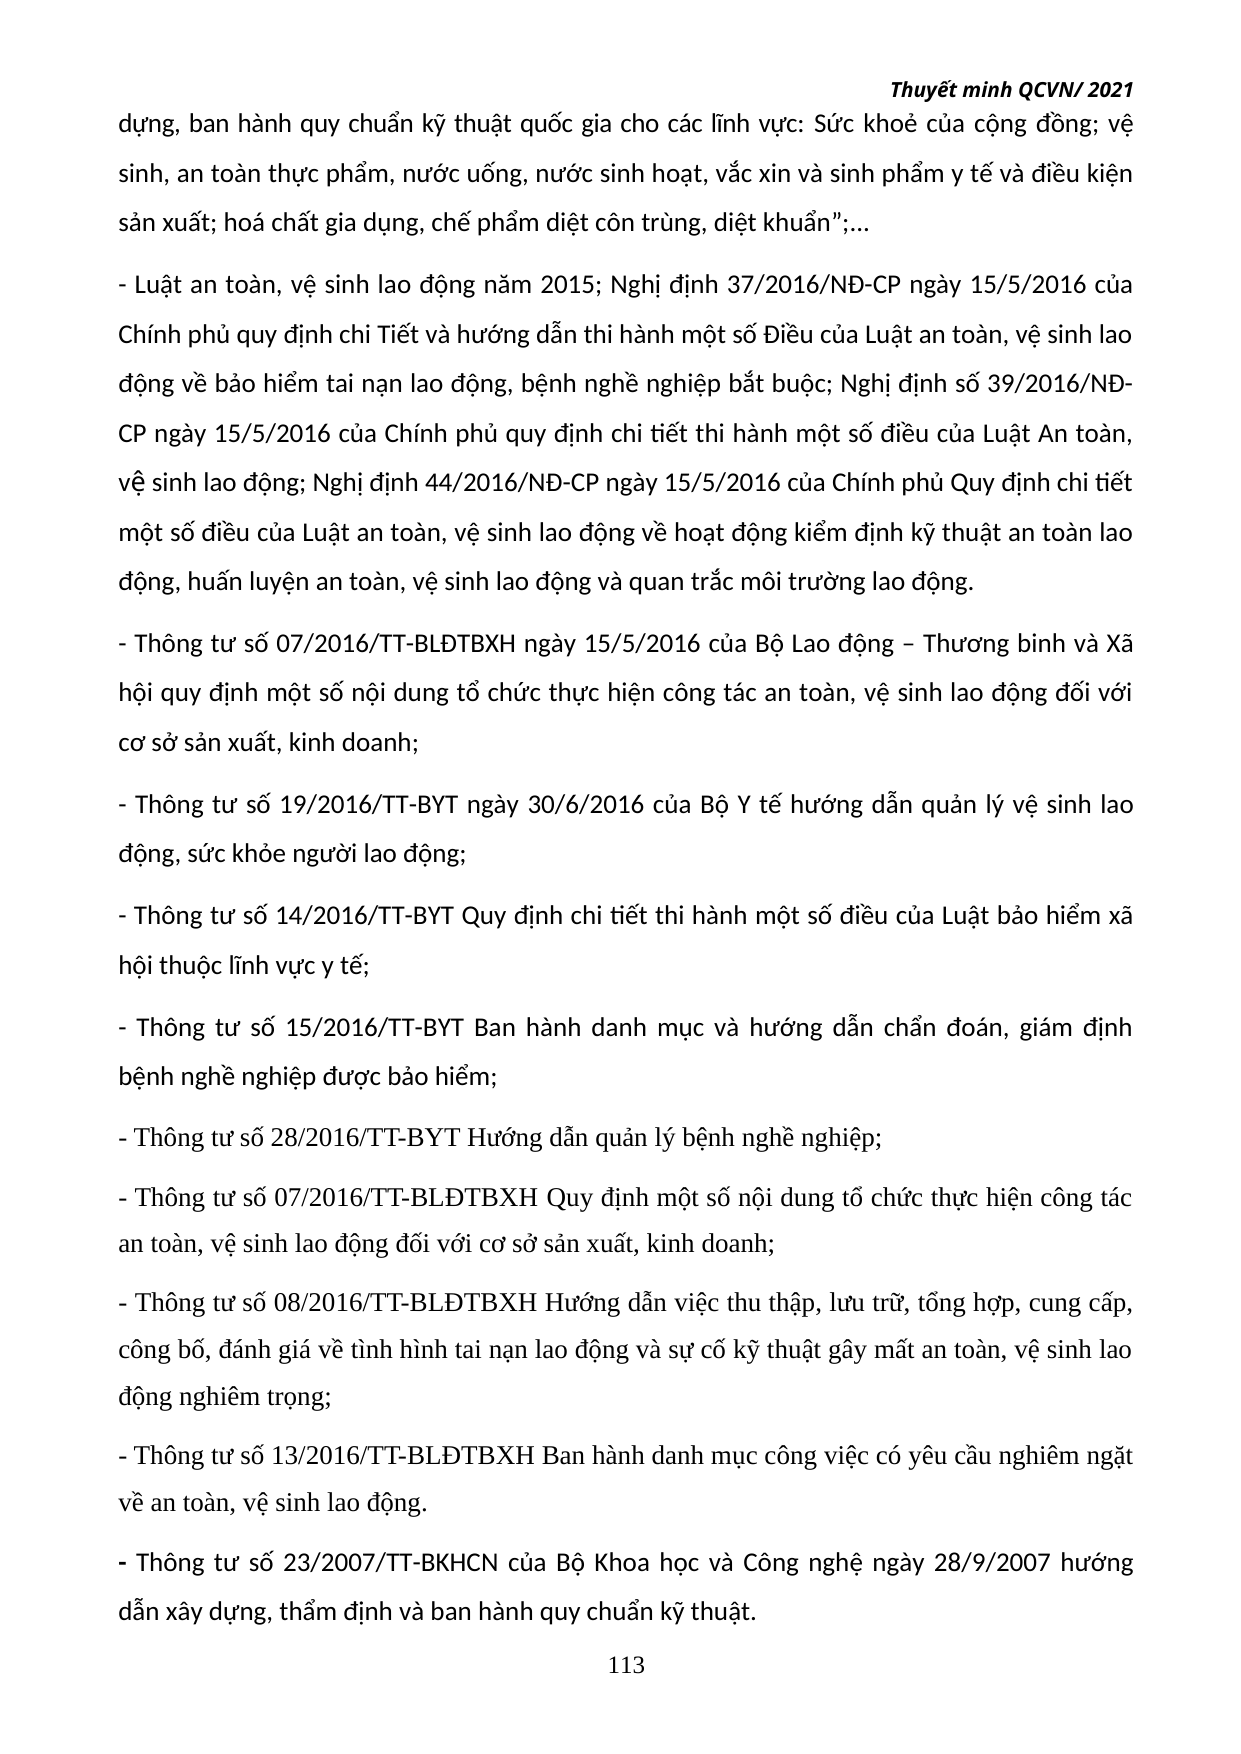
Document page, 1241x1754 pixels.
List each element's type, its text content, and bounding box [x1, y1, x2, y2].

text - Thông tư số 13/2016/TT-BLĐTBXH Ban hành danh mục công việc có yêu cầu nghiêm ngặt về an toàn, vệ sinh lao động. [118, 1439, 1134, 1517]
text - Thông tư số 08/2016/TT-BLĐTBXH Hướng dẫn việc thu thập, lưu trữ, tổng hợp, cung cấp, công bố, đánh giá về tình hình tai nạn lao động và sự cố kỹ thuật gây mất an toàn, vệ sinh lao động nghiêm trọng; [118, 1286, 1134, 1411]
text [118, 106, 1134, 238]
text - Thông tư số 07/2016/TT-BLĐTBXH Quy định một số nội dung tổ chức thực hiện công tác an toàn, vệ sinh lao động đối với cơ sở sản xuất, kinh doanh; [118, 1181, 1134, 1258]
text - Thông tư số 28/2016/TT-BYT Hướng dẫn quản lý bệnh nghề nghiệp; [118, 1121, 1134, 1153]
text - Thông tư số 14/2016/TT-BYT Quy định chi tiết thi hành một số điều của Luật bảo hiểm xã hội thuộc lĩnh vực y tế; [118, 898, 1134, 981]
text - Thông tư số 23/2007/TT-BKHCN của Bộ Khoa học và Công nghệ ngày 28/9/2007 hướng dẫn xây dựng, thẩm định và ban hành quy chuẩn kỹ thuật. [118, 1545, 1134, 1627]
text - Thông tư số 19/2016/TT-BYT ngày 30/6/2016 của Bộ Y tế hướng dẫn quản lý vệ sinh lao động, sức khỏe người lao động; [118, 787, 1134, 869]
text - Thông tư số 15/2016/TT-BYT Ban hành danh mục và hướng dẫn chẩn đoán, giám định bệnh nghề nghiệp được bảo hiểm; [118, 1010, 1134, 1092]
text - Luật an toàn, vệ sinh lao động năm 2015; Nghị định 37/2016/NĐ-CP ngày 15/5/2016 của Chính phủ quy định chi Tiết và hướng dẫn thi hành một số Điều của Luật an toàn, vệ sinh lao động về bảo hiểm tai nạn lao động, bệnh nghề nghiệp bắt buộc; Nghị định số 39/2016/NĐ-CP ngày 15/5/2016 của Chính phủ quy định chi tiết thi hành một số điều của Luật An toàn, vệ sinh lao động; Nghị định 44/2016/NĐ-CP ngày 15/5/2016 của Chính phủ Quy định chi tiết một số điều của Luật an toàn, vệ sinh lao động về hoạt động kiểm định kỹ thuật an toàn lao động, huấn luyện an toàn, vệ sinh lao động và quan trắc môi trường lao động. [118, 267, 1134, 597]
text - Thông tư số 07/2016/TT-BLĐTBXH ngày 15/5/2016 của Bộ Lao động – Thương binh và Xã hội quy định một số nội dung tổ chức thực hiện công tác an toàn, vệ sinh lao động đối với cơ sở sản xuất, kinh doanh; [118, 626, 1134, 758]
